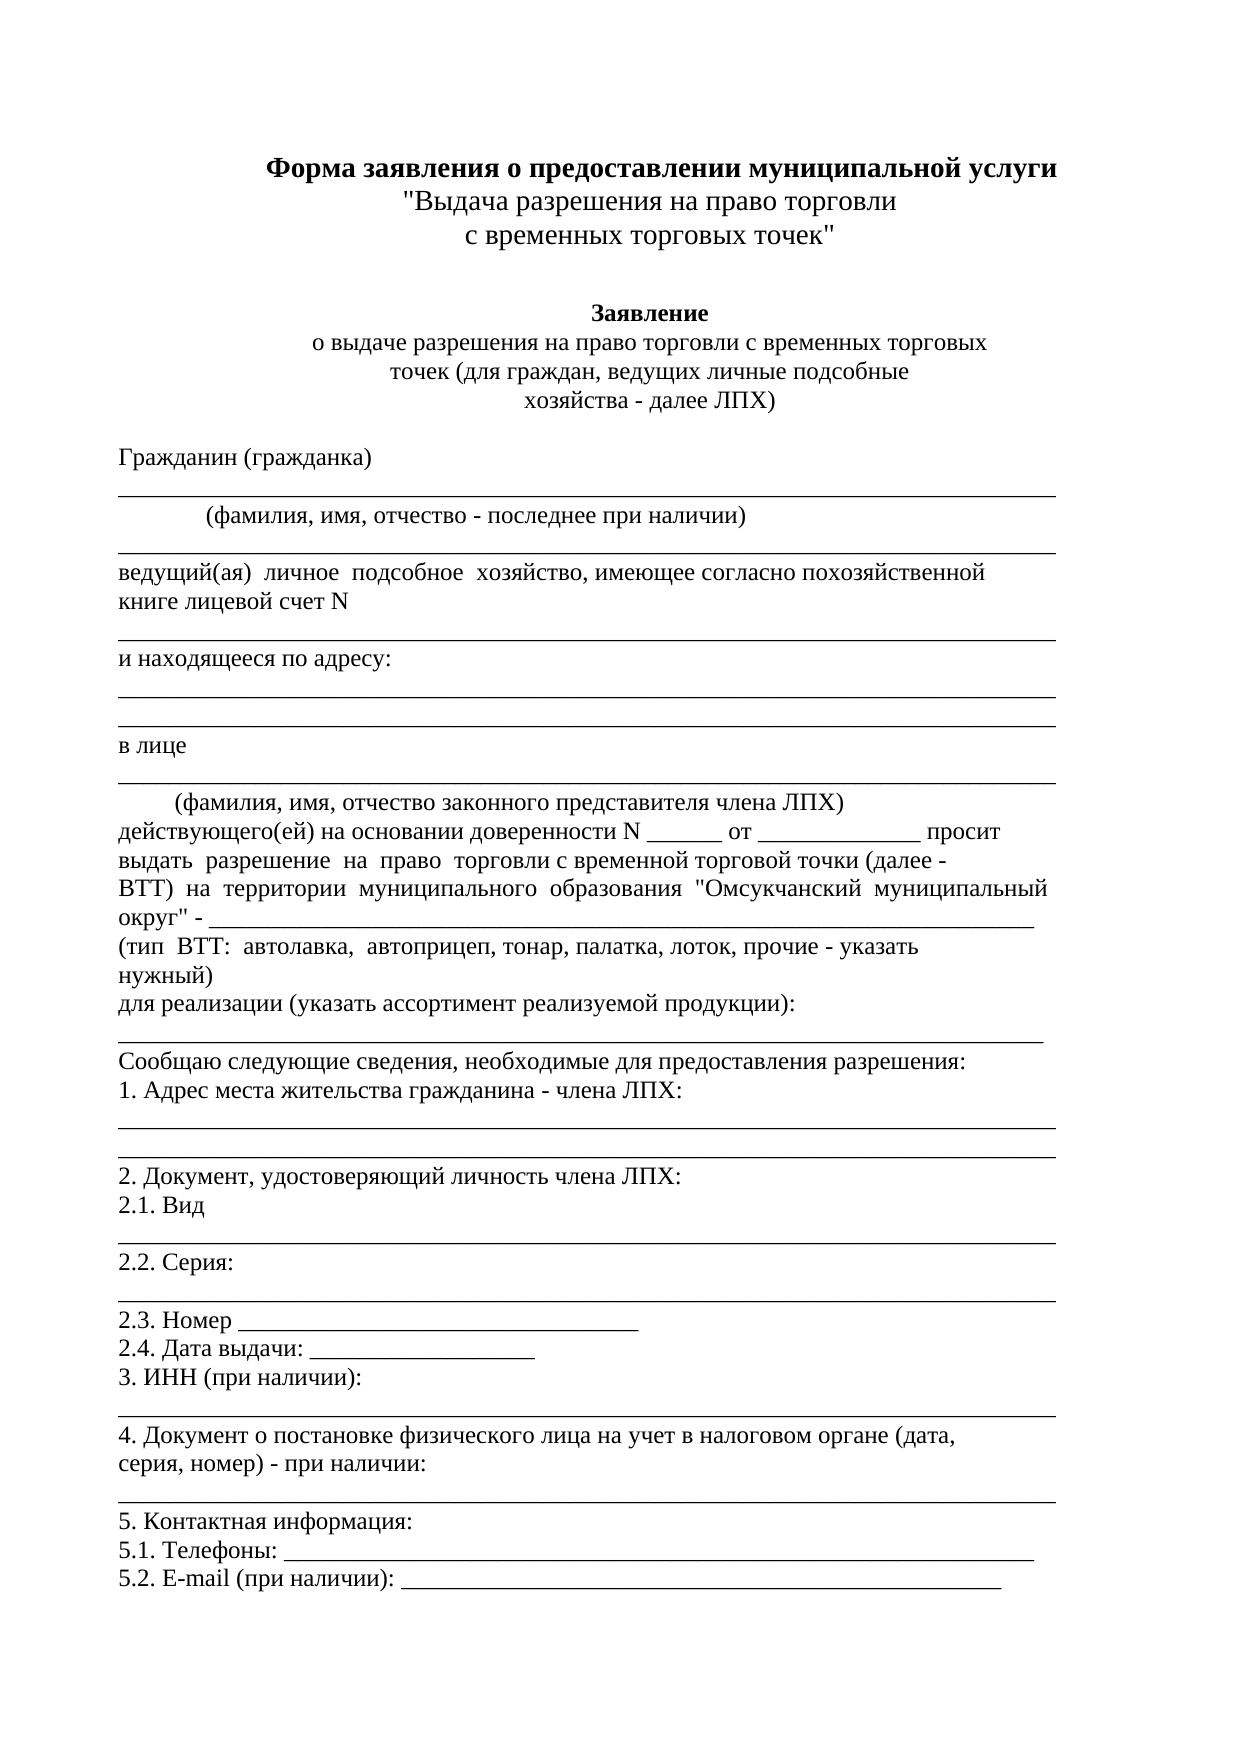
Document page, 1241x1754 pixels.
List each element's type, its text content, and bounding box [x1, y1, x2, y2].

text 4. Документ о постановке физического лица на учет в налоговом органе (дата, [118, 1420, 1181, 1448]
text книге лицевой счет N [118, 586, 1181, 615]
text ___________________________________________________________________________ [118, 1276, 1181, 1305]
text (фамилия, имя, отчество законного представителя члена ЛПХ) [118, 787, 1181, 816]
text и находящееся по адресу: [118, 643, 1181, 672]
text нужный) [118, 960, 1181, 988]
text в лице [118, 730, 1181, 758]
text (фамилия, имя, отчество - последнее при наличии) [118, 500, 1181, 528]
text 5. Контактная информация: [118, 1506, 1181, 1535]
text 3. ИНН (при наличии): [118, 1362, 1181, 1391]
text точек (для граждан, ведущих личные подсобные [118, 356, 1181, 385]
text ___________________________________________________________________________ [118, 1477, 1181, 1506]
text 5.2. E-mail (при наличии): ________________________________________________ [118, 1563, 1181, 1592]
text ведущий(ая) личное подсобное хозяйство, имеющее согласно похозяйственной [118, 557, 1181, 586]
text Форма заявления о предоставлении муниципальной услуги [266, 150, 1181, 183]
text хозяйства - далее ЛПХ) [118, 385, 1181, 413]
text для реализации (указать ассортимент реализуемой продукции): [118, 988, 1181, 1017]
text ВТТ) на территории муниципального образования "Омсукчанский муниципальный [118, 873, 1181, 902]
text действующего(ей) на основании доверенности N ______ от _____________ просит [118, 816, 1181, 845]
text ___________________________________________________________________________ [118, 1103, 1181, 1132]
text округ" - __________________________________________________________________ [118, 902, 1181, 931]
text с временных торговых точек" [118, 217, 1181, 251]
text ___________________________________________________________________________ [118, 1132, 1181, 1161]
text Гражданин (гражданка) [118, 442, 1181, 471]
text выдать разрешение на право торговли с временной торговой точки (далее - [118, 845, 1181, 873]
text (тип ВТТ: автолавка, автоприцеп, тонар, палатка, лоток, прочие - указать [118, 931, 1181, 960]
text ___________________________________________________________________________ [118, 528, 1181, 557]
text 2.3. Номер ________________________________ [118, 1305, 1181, 1333]
text ___________________________________________________________________________ [118, 1391, 1181, 1420]
text ___________________________________________________________________________ [118, 672, 1181, 701]
text "Выдача разрешения на право торговли [118, 183, 1181, 217]
text ___________________________________________________________________________ [118, 615, 1181, 643]
text Заявление [118, 298, 1181, 327]
text 1. Адрес места жительства гражданина - члена ЛПХ: [118, 1075, 1181, 1103]
text Сообщаю следующие сведения, необходимые для предоставления разрешения: [118, 1046, 1181, 1075]
text 2.2. Серия: [118, 1247, 1181, 1276]
text ___________________________________________________________________________ [118, 758, 1181, 787]
text ___________________________________________________________________________ [118, 1218, 1181, 1247]
text серия, номер) - при наличии: [118, 1448, 1181, 1477]
text __________________________________________________________________________ [118, 1017, 1181, 1046]
text ___________________________________________________________________________ [118, 701, 1181, 730]
text 5.1. Телефоны: ____________________________________________________________ [118, 1535, 1181, 1563]
text 2.4. Дата выдачи: __________________ [118, 1333, 1181, 1362]
text ___________________________________________________________________________ [118, 471, 1181, 500]
text о выдаче разрешения на право торговли с временных торговых [118, 327, 1181, 356]
text 2.1. Вид [118, 1190, 1181, 1218]
text 2. Документ, удостоверяющий личность члена ЛПХ: [118, 1161, 1181, 1190]
